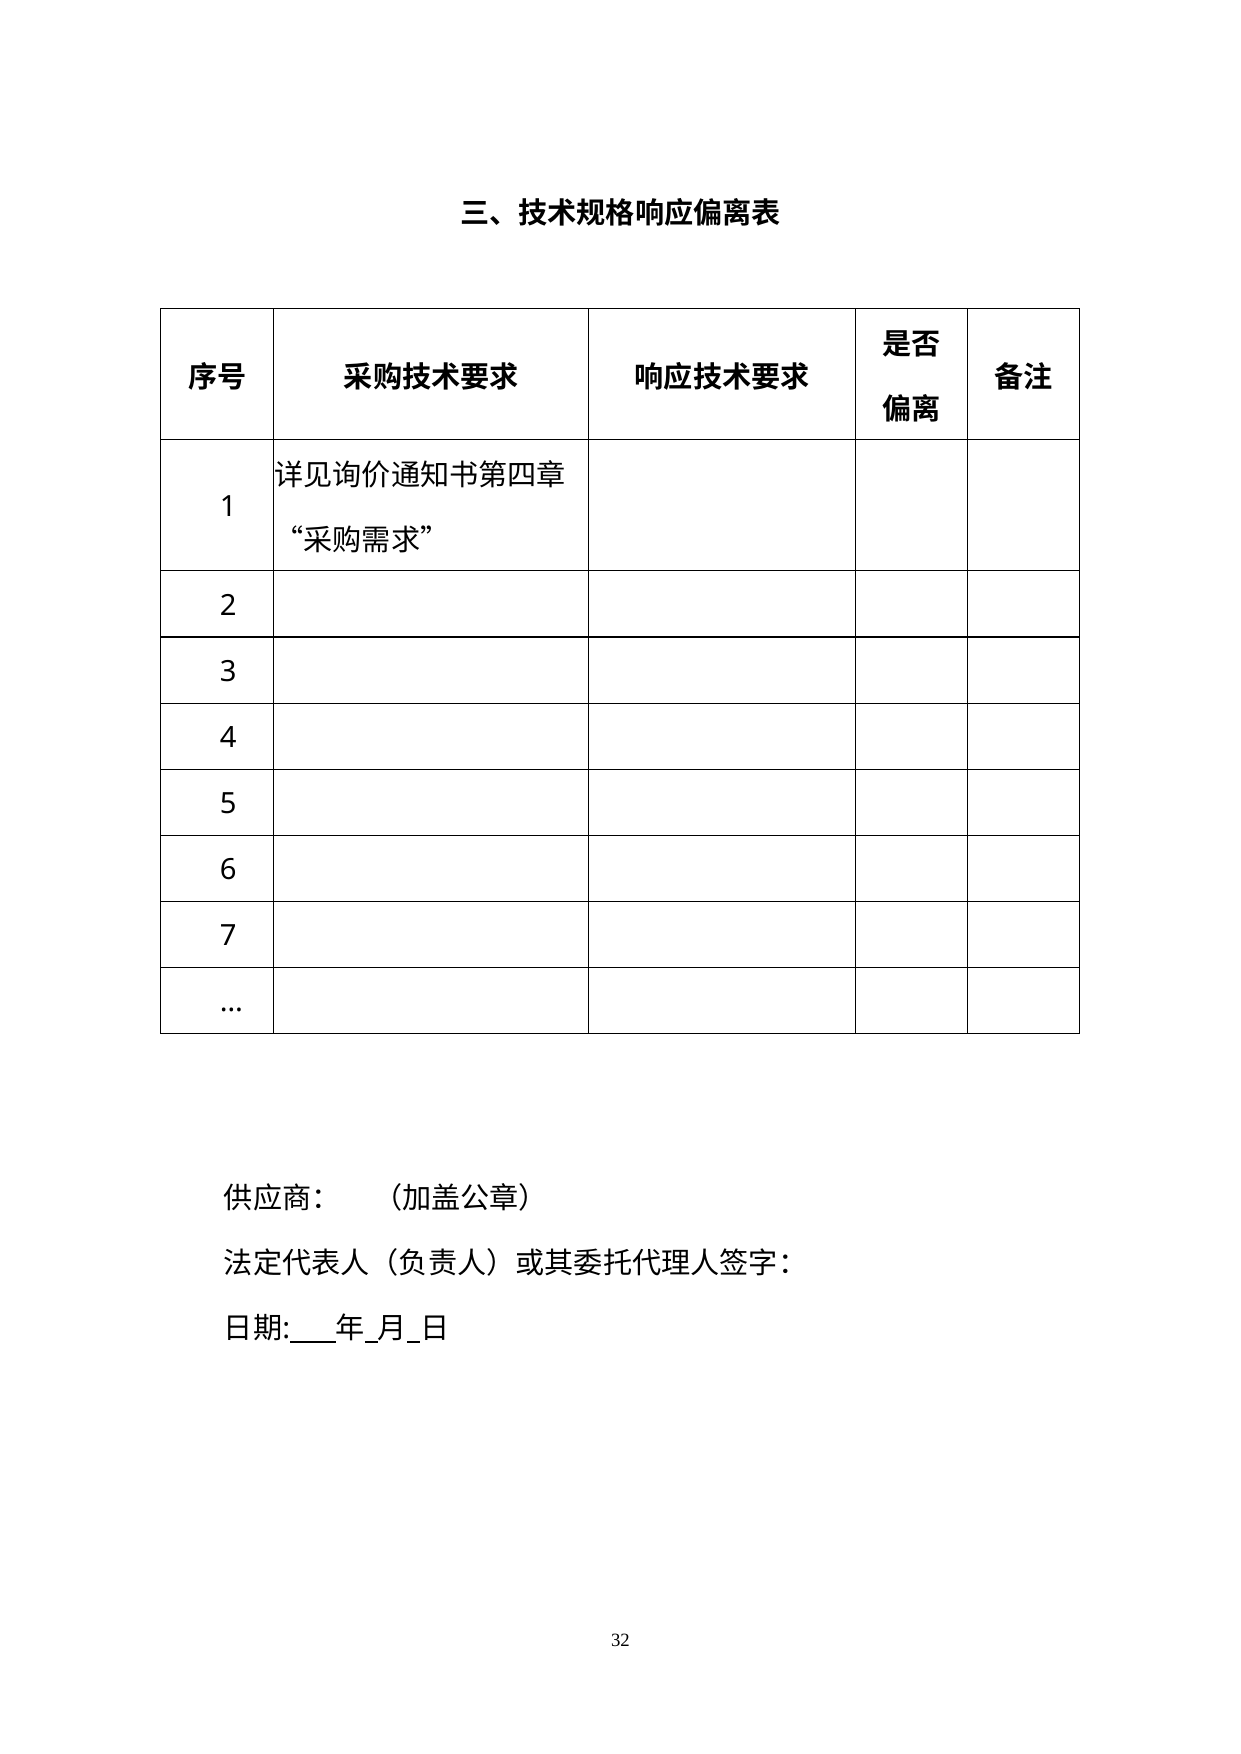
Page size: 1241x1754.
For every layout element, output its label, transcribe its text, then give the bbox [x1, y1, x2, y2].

table_header 备注 [968, 309, 1079, 439]
table_cell [968, 770, 1079, 834]
table_cell [274, 836, 588, 901]
table_cell [274, 770, 588, 834]
table_cell 4 [161, 704, 273, 768]
table_cell [274, 638, 588, 702]
table_cell [274, 902, 588, 967]
text 供应商： （加盖公章） [165, 1164, 1075, 1229]
table_cell [856, 836, 967, 901]
table_cell [274, 571, 588, 636]
table_cell [856, 704, 967, 768]
table_cell [968, 638, 1079, 702]
table_cell [856, 571, 967, 636]
table_cell [968, 836, 1079, 901]
table_header 是否 偏离 [856, 309, 967, 439]
table_cell 7 [161, 902, 273, 967]
table_cell [589, 902, 855, 967]
table_cell 详见询价通知书第四章“采购需求” [274, 440, 588, 570]
table_cell 6 [161, 836, 273, 901]
table_cell [968, 902, 1079, 967]
table_cell 5 [161, 770, 273, 834]
table_cell [274, 704, 588, 768]
table_cell [856, 902, 967, 967]
table_cell [968, 704, 1079, 768]
text 法定代表人（负责人）或其委托代理人签字： [165, 1229, 1075, 1294]
table_header 响应技术要求 [589, 309, 855, 439]
table_cell 2 [161, 571, 273, 636]
text 三、技术规格响应偏离表 [165, 178, 1075, 243]
table_cell [856, 770, 967, 834]
table_cell [589, 836, 855, 901]
table_header 序号 [161, 309, 273, 439]
table_cell [856, 968, 967, 1033]
table_cell … [161, 968, 273, 1033]
text 日期: 年 月 日 [165, 1294, 1075, 1359]
table_cell [274, 968, 588, 1033]
table_cell [856, 638, 967, 702]
table_cell [589, 571, 855, 636]
table_header 采购技术要求 [274, 309, 588, 439]
table_cell 1 [161, 440, 273, 570]
table_cell 3 [161, 638, 273, 702]
table_cell [589, 704, 855, 768]
table_cell [856, 440, 967, 570]
table_cell [589, 770, 855, 834]
table_cell [589, 638, 855, 702]
table_cell [968, 968, 1079, 1033]
table_cell [968, 440, 1079, 570]
table_cell [968, 571, 1079, 636]
table_cell [589, 968, 855, 1033]
table_cell [589, 440, 855, 570]
